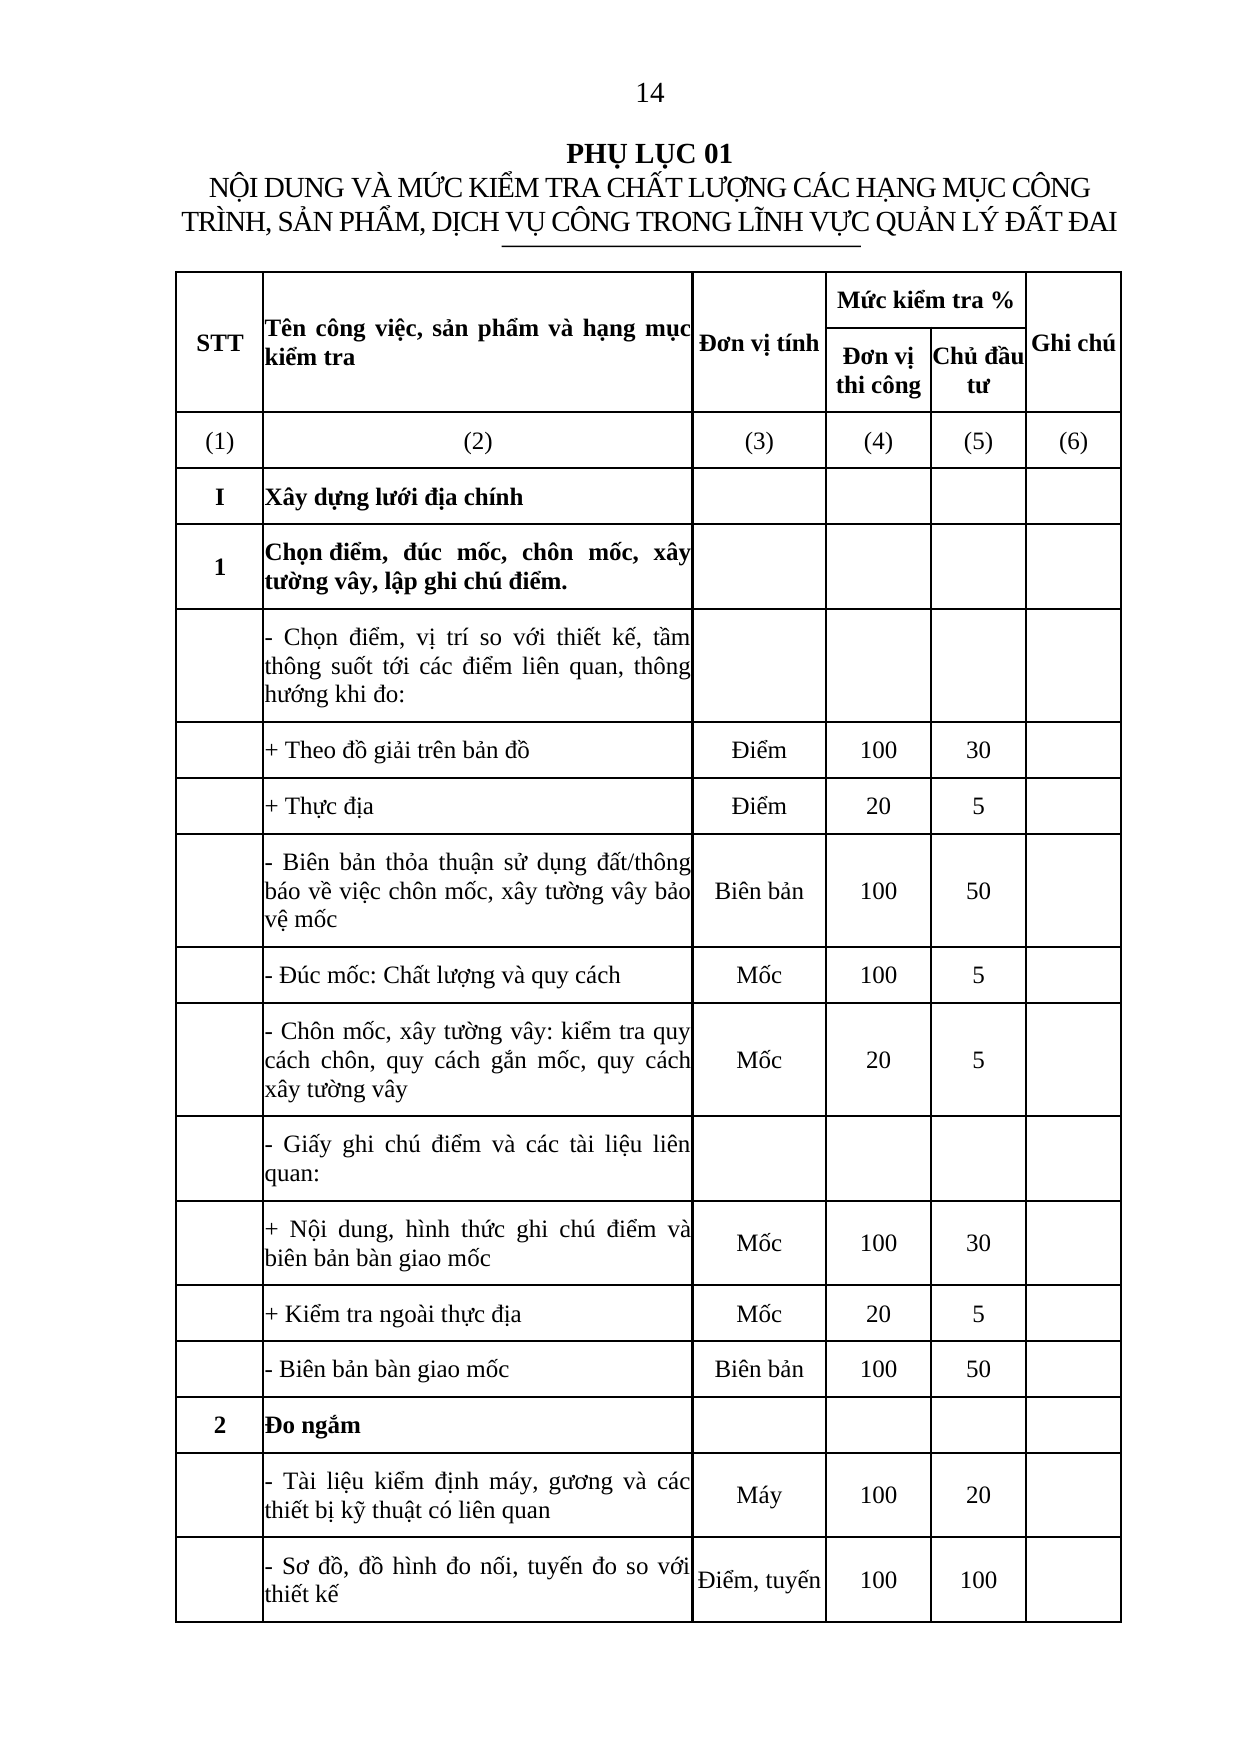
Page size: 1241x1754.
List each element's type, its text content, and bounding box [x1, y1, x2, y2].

table_cell 50 [932, 835, 1025, 946]
table_cell Chủ đầu tư [932, 329, 1025, 411]
table_cell [1027, 948, 1120, 1002]
table_cell - Biên bản bàn giao mốc [264, 1342, 691, 1396]
table_cell [694, 1117, 825, 1199]
table_cell [1027, 1342, 1120, 1396]
table_cell - Chôn mốc, xây tường vây: kiểm tra quy cách chôn, quy cách gắn mốc, quy cách xây tường vây [264, 1004, 691, 1115]
table_cell 1 [177, 525, 262, 607]
table_cell [827, 610, 930, 721]
table_cell (6) [1027, 413, 1120, 467]
table_cell (4) [827, 413, 930, 467]
table_cell (3) [694, 413, 825, 467]
table_cell 100 [827, 1538, 930, 1621]
table_cell 20 [827, 779, 930, 832]
table_cell [1027, 1454, 1120, 1536]
table_cell [694, 525, 825, 607]
table_cell [177, 835, 262, 946]
table_cell [177, 1202, 262, 1284]
table_cell [932, 525, 1025, 607]
table_cell [1027, 1202, 1120, 1284]
table_cell (2) [264, 413, 691, 467]
table_cell 30 [932, 723, 1025, 777]
table_cell I [177, 469, 262, 523]
table_cell [932, 610, 1025, 721]
table_cell (5) [932, 413, 1025, 467]
table_cell 20 [827, 1004, 930, 1115]
table_cell 50 [932, 1342, 1025, 1396]
table_cell 100 [827, 1454, 930, 1536]
table_cell Mốc [694, 1004, 825, 1115]
table_cell [177, 1286, 262, 1340]
table_cell 30 [932, 1202, 1025, 1284]
table_cell Chọn điểm, đúc mốc, chôn mốc, xây tường vây, lập ghi chú điểm. [264, 525, 691, 607]
table_header Đơn vị tính [694, 273, 825, 411]
table_cell Máy [694, 1454, 825, 1536]
table_cell 100 [827, 835, 930, 946]
table_cell 5 [932, 1004, 1025, 1115]
table_cell Điểm [694, 779, 825, 832]
table_cell [1027, 723, 1120, 777]
table_cell [1027, 779, 1120, 832]
text PHỤ LỤC 01 [177, 137, 1122, 170]
table_cell (1) [177, 413, 262, 467]
table_cell [1027, 1117, 1120, 1199]
table_cell 100 [932, 1538, 1025, 1621]
table_cell + Thực địa [264, 779, 691, 832]
table_cell [1027, 1398, 1120, 1452]
table_cell 5 [932, 1286, 1025, 1340]
table_cell Đo ngắm [264, 1398, 691, 1452]
table_cell Điểm [694, 723, 825, 777]
table_cell [932, 1398, 1025, 1452]
table_cell [177, 779, 262, 832]
table_cell + Theo đồ giải trên bản đồ [264, 723, 691, 777]
table_cell Biên bản [694, 1342, 825, 1396]
table_cell [177, 1004, 262, 1115]
table_cell + Nội dung, hình thức ghi chú điểm và biên bản bàn giao mốc [264, 1202, 691, 1284]
table_header Ghi chú [1027, 273, 1120, 411]
table_cell [177, 1117, 262, 1199]
table_cell 5 [932, 779, 1025, 832]
table_cell [694, 1398, 825, 1452]
table_cell Mốc [694, 1202, 825, 1284]
table_cell - Sơ đồ, đồ hình đo nối, tuyến đo so với thiết kế [264, 1538, 691, 1621]
table_cell [827, 1398, 930, 1452]
table_cell Mốc [694, 1286, 825, 1340]
table_cell [177, 1342, 262, 1396]
table_header Tên công việc, sản phẩm và hạng mục kiểm tra [264, 273, 691, 411]
table_cell 20 [827, 1286, 930, 1340]
table_cell Điểm, tuyến [694, 1538, 825, 1621]
table_cell [1027, 835, 1120, 946]
table_cell - Đúc mốc: Chất lượng và quy cách [264, 948, 691, 1002]
table_cell [177, 948, 262, 1002]
table_header STT [177, 273, 262, 411]
table_cell + Kiểm tra ngoài thực địa [264, 1286, 691, 1340]
table_cell Đơn vị thi công [827, 329, 930, 411]
table_cell [177, 723, 262, 777]
table_cell [1027, 525, 1120, 607]
table_cell [177, 610, 262, 721]
table_cell [177, 1454, 262, 1536]
table_cell Mốc [694, 948, 825, 1002]
table_cell [827, 469, 930, 523]
table_cell 100 [827, 723, 930, 777]
table_cell 5 [932, 948, 1025, 1002]
table_cell [932, 1117, 1025, 1199]
table_cell [827, 1117, 930, 1199]
table_cell Xây dựng lưới địa chính [264, 469, 691, 523]
table_cell - Chọn điểm, vị trí so với thiết kế, tầm thông suốt tới các điểm liên quan, thông hướng khi đo: [264, 610, 691, 721]
table_cell [827, 525, 930, 607]
table_cell [932, 469, 1025, 523]
text NỘI DUNG VÀ MỨC KIỂM TRA CHẤT LƯỢNG CÁC HẠNG MỤC CÔNG TRÌNH, SẢN PHẨM, DỊCH VỤ CÔNG TRONG LĨNH VỰC QUẢN LÝ ĐẤT ĐAI [177, 170, 1122, 237]
table_cell - Tài liệu kiểm định máy, gương và các thiết bị kỹ thuật có liên quan [264, 1454, 691, 1536]
table_cell [694, 469, 825, 523]
table_cell 100 [827, 1342, 930, 1396]
table_cell [694, 610, 825, 721]
table_cell [1027, 469, 1120, 523]
table_cell - Giấy ghi chú điểm và các tài liệu liên quan: [264, 1117, 691, 1199]
table_cell [1027, 1004, 1120, 1115]
table_cell 100 [827, 948, 930, 1002]
table_cell Biên bản [694, 835, 825, 946]
table_cell [1027, 1538, 1120, 1621]
table_cell [1027, 1286, 1120, 1340]
table_header Mức kiểm tra % [827, 273, 1025, 327]
table_cell 20 [932, 1454, 1025, 1536]
table_cell [177, 1538, 262, 1621]
table_cell [1027, 610, 1120, 721]
table_cell 2 [177, 1398, 262, 1452]
table_cell - Biên bản thỏa thuận sử dụng đất/thông báo về việc chôn mốc, xây tường vây bảo vệ mốc [264, 835, 691, 946]
table_cell 100 [827, 1202, 930, 1284]
